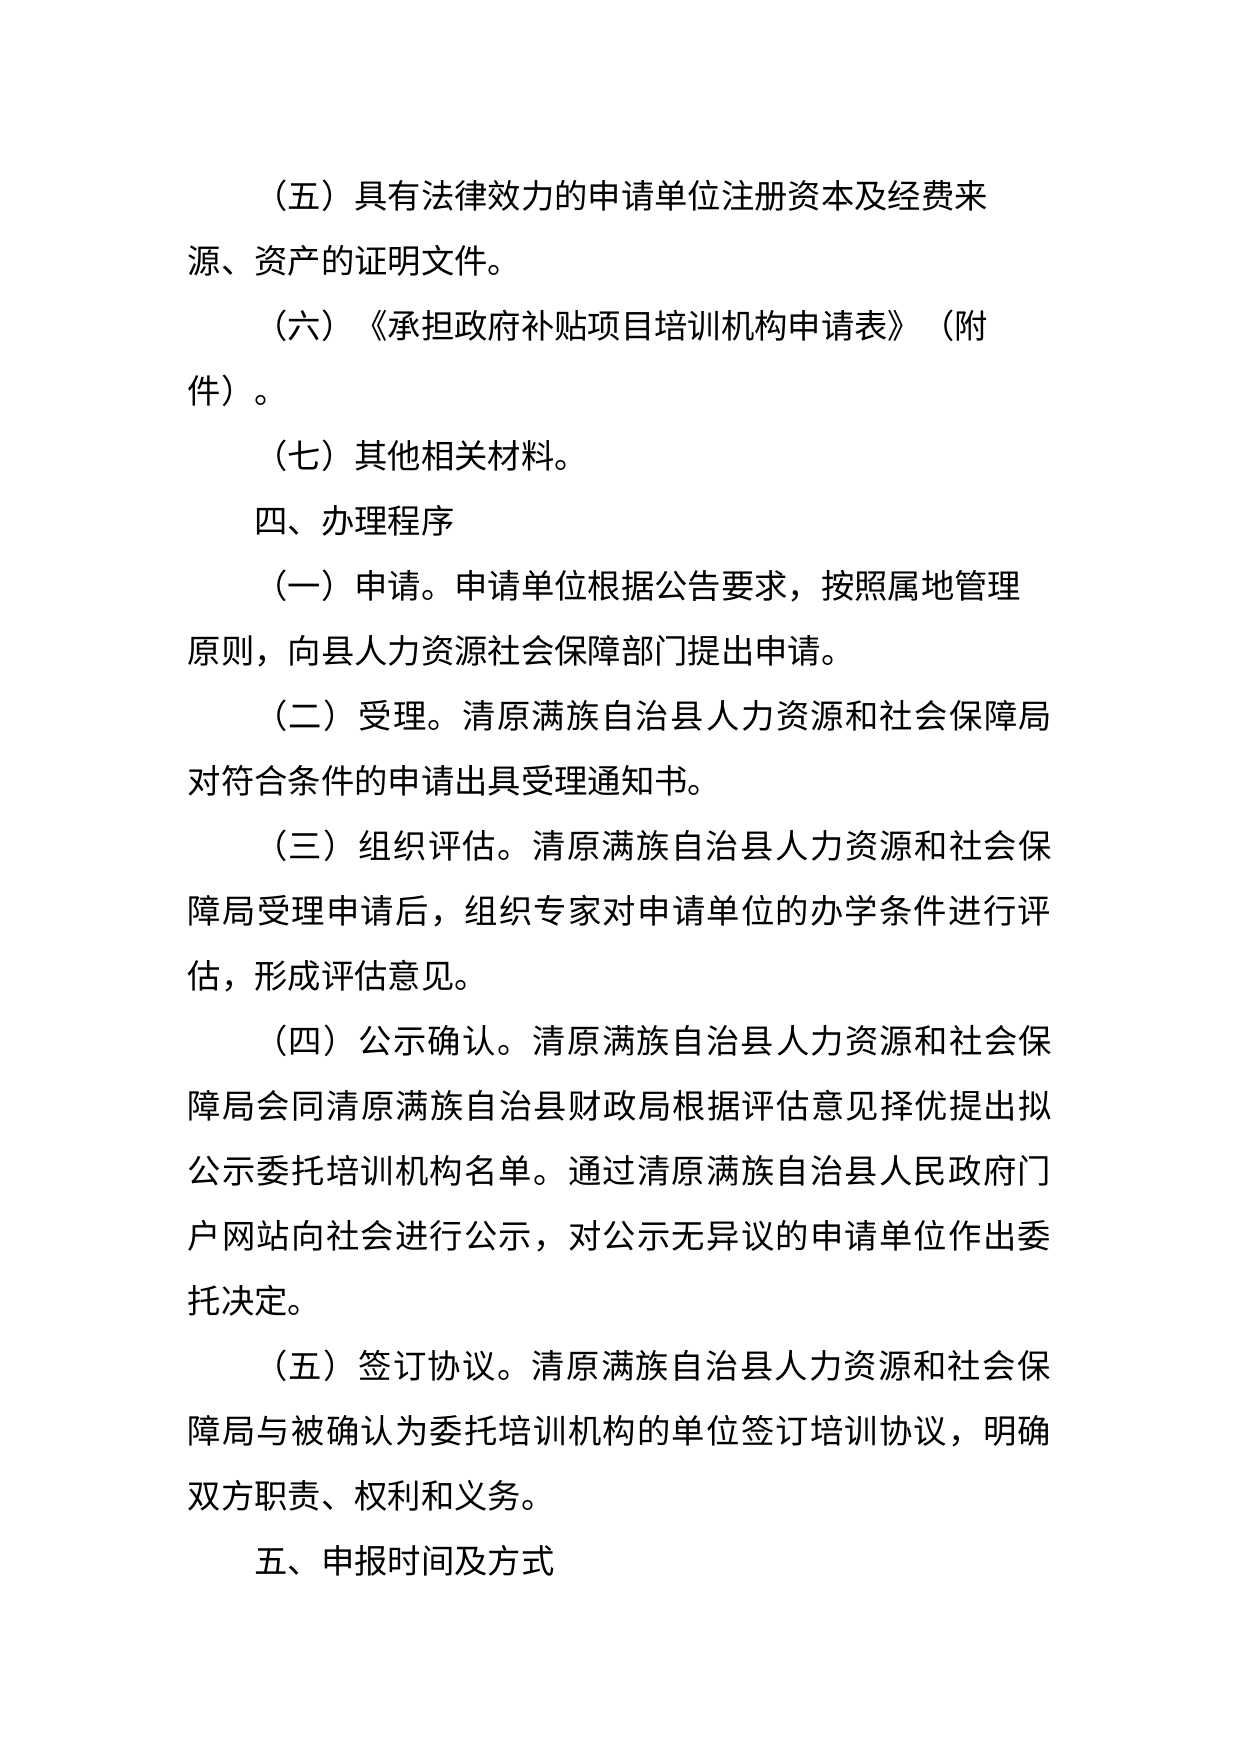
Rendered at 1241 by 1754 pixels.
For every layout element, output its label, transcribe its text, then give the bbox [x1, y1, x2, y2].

text 五、申报时间及方式 [187, 1527, 1053, 1592]
text （五）签订协议。清原满族自治县人力资源和社会保障局与被确认为委托培训机构的单位签订培训协议，明确双方职责、权利和义务。 [187, 1332, 1053, 1527]
text 四、办理程序 [187, 487, 1053, 552]
text （二）受理。清原满族自治县人力资源和社会保障局对符合条件的申请出具受理通知书。 [187, 682, 1053, 812]
text （五）具有法律效力的申请单位注册资本及经费来源、资产的证明文件。 [187, 162, 1053, 292]
text （六）《承担政府补贴项目培训机构申请表》（附件）。 [187, 292, 1053, 422]
text （一）申请。申请单位根据公告要求，按照属地管理原则，向县人力资源社会保障部门提出申请。 [187, 552, 1053, 682]
text （七）其他相关材料。 [187, 422, 1053, 487]
text （四）公示确认。清原满族自治县人力资源和社会保障局会同清原满族自治县财政局根据评估意见择优提出拟公示委托培训机构名单。通过清原满族自治县人民政府门户网站向社会进行公示，对公示无异议的申请单位作出委托决定。 [187, 1007, 1053, 1332]
text （三）组织评估。清原满族自治县人力资源和社会保障局受理申请后，组织专家对申请单位的办学条件进行评估，形成评估意见。 [187, 812, 1053, 1007]
